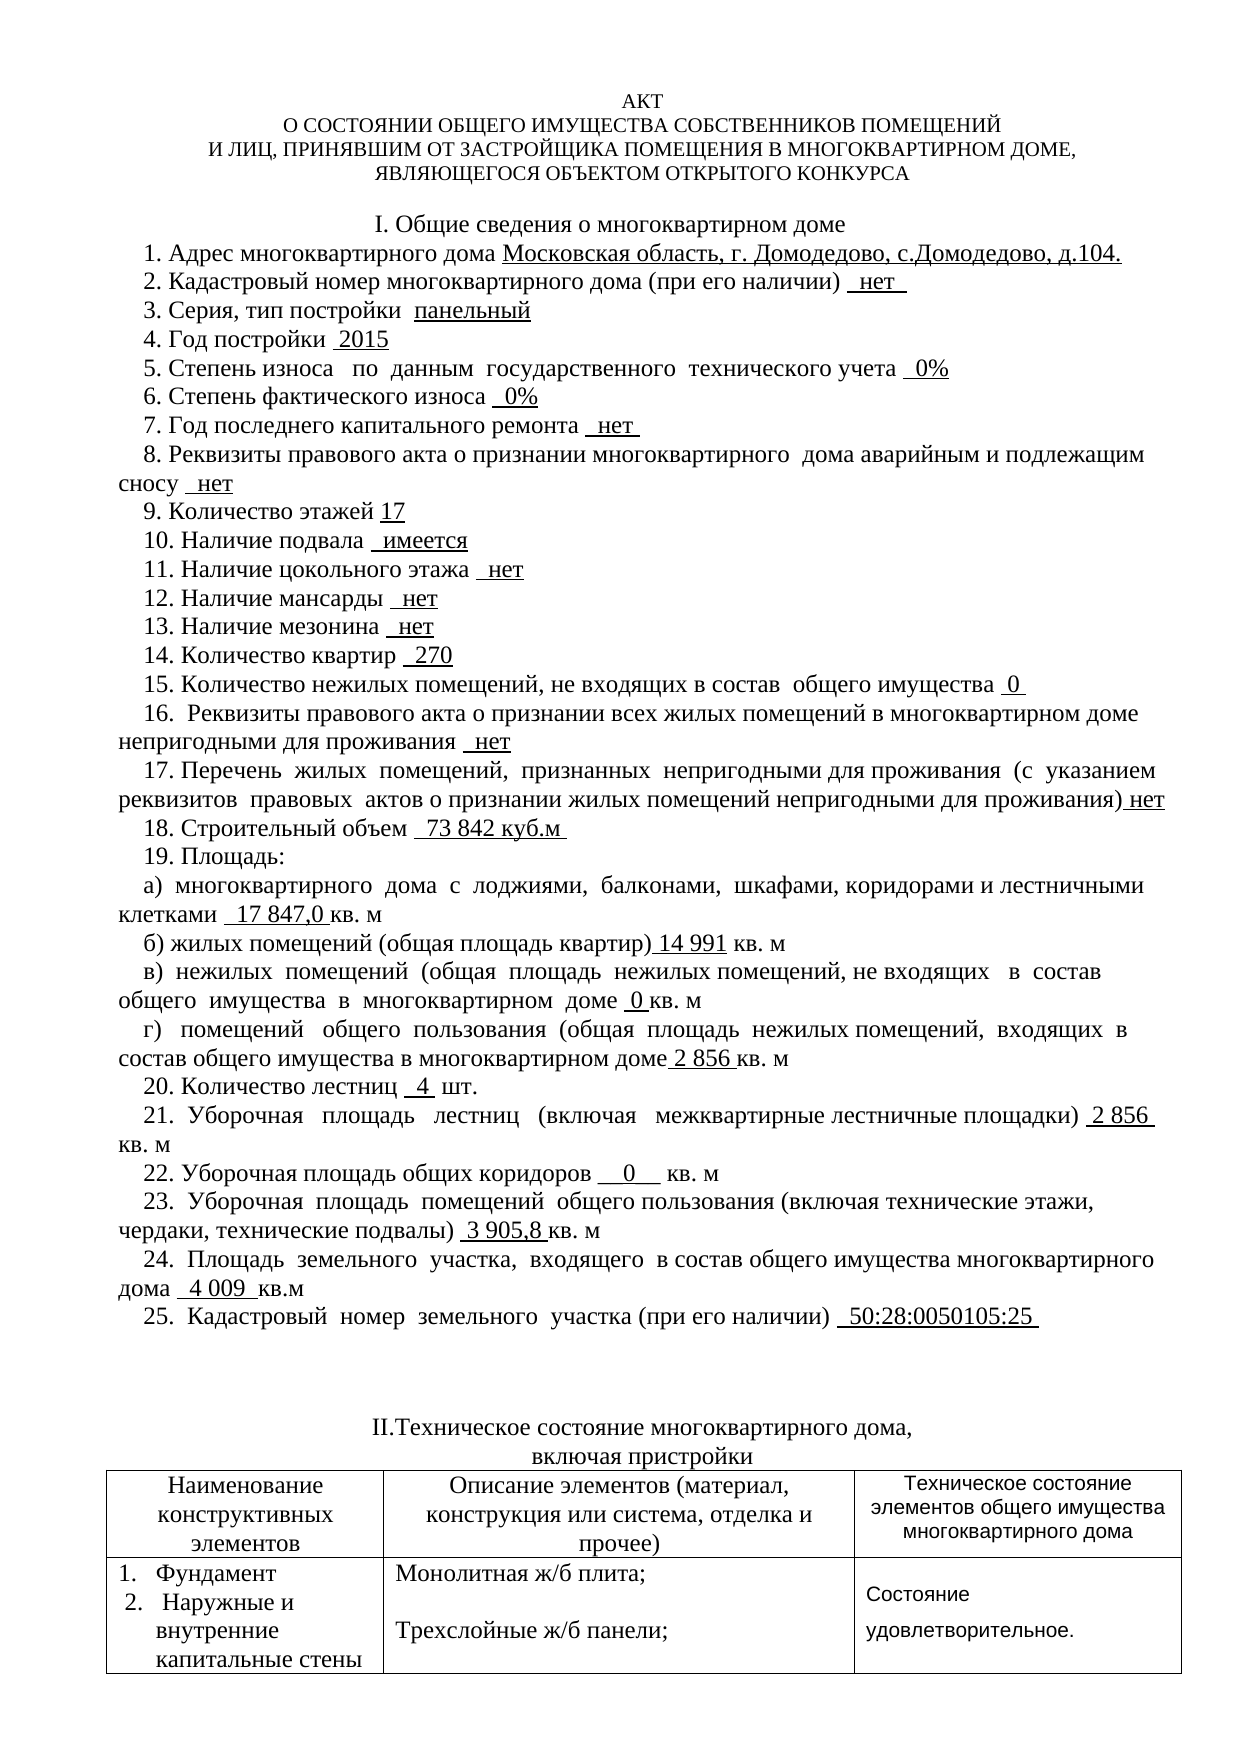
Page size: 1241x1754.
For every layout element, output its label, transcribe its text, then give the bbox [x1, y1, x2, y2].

text 9. Количество этажей 17 [118, 496, 1166, 525]
text 18. Строительный объем 73 842 куб.м [118, 813, 1166, 841]
text 13. Наличие мезонина нет [118, 611, 1166, 640]
text 21. Уборочная площадь лестниц (включая межквартирные лестничные площадки) 2 856 кв. м [118, 1100, 1166, 1158]
text О СОСТОЯНИИ ОБЩЕГО ИМУЩЕСТВА СОБСТВЕННИКОВ ПОМЕЩЕНИЙ [118, 113, 1166, 137]
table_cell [107, 1558, 383, 1673]
text 8. Реквизиты правового акта о признании многоквартирного дома аварийным и подлежащим сносу нет [118, 439, 1166, 496]
text II.Техническое состояние многоквартирного дома, [118, 1412, 1166, 1441]
table_header Техническое состояние элементов общего имущества многоквартирного дома [855, 1471, 1181, 1557]
text 6. Степень фактического износа 0% [118, 381, 1166, 410]
text 17. Перечень жилых помещений, признанных непригодными для проживания (с указанием реквизитов правовых актов о признании жилых помещений непригодными для проживания) нет [118, 755, 1166, 813]
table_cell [855, 1558, 1181, 1673]
text 1. Адрес многоквартирного дома Московская область, г. Домодедово, с.Домодедово, д.104. [118, 238, 1166, 266]
text 3. Серия, тип постройки панельный [118, 295, 1166, 324]
text 19. Площадь: [118, 841, 1166, 870]
text 7. Год последнего капитального ремонта нет [118, 410, 1166, 439]
text 14. Количество квартир 270 [118, 640, 1166, 669]
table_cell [384, 1558, 854, 1673]
text в) нежилых помещений (общая площадь нежилых помещений, не входящих в состав общего имущества в многоквартирном доме 0 кв. м [118, 956, 1166, 1014]
text АКТ [118, 89, 1166, 113]
text 15. Количество нежилых помещений, не входящих в состав общего имущества 0 [118, 669, 1166, 698]
table_header Наименование конструктивных элементов [107, 1471, 383, 1557]
text 16. Реквизиты правового акта о признании всех жилых помещений в многоквартирном доме непригодными для проживания нет [118, 698, 1166, 755]
text а) многоквартирного дома с лоджиями, балконами, шкафами, коридорами и лестничными клетками 17 847,0 кв. м [118, 870, 1166, 928]
text 25. Кадастровый номер земельного участка (при его наличии) 50:28:0050105:25 [118, 1301, 1166, 1330]
text 22. Уборочная площадь общих коридоров __0__ кв. м [118, 1158, 1166, 1186]
text г) помещений общего пользования (общая площадь нежилых помещений, входящих в состав общего имущества в многоквартирном доме 2 856 кв. м [118, 1014, 1166, 1071]
text 23. Уборочная площадь помещений общего пользования (включая технические этажи, чердаки, технические подвалы) 3 905,8 кв. м [118, 1186, 1166, 1244]
text 11. Наличие цокольного этажа нет [118, 554, 1166, 583]
text включая пристройки [118, 1441, 1166, 1469]
text 2. Кадастровый номер многоквартирного дома (при его наличии) нет . [118, 266, 1166, 295]
text 5. Степень износа по данным государственного технического учета 0% [118, 353, 1166, 381]
table_header Описание элементов (материал, конструкция или система, отделка и прочее) [384, 1471, 854, 1557]
text 20. Количество лестниц 4 шт. [118, 1071, 1166, 1100]
text б) жилых помещений (общая площадь квартир) 14 991 кв. м [118, 928, 1166, 956]
text 10. Наличие подвала имеется [118, 525, 1166, 554]
text 4. Год постройки 2015 [118, 324, 1166, 353]
text I. Общие сведения о многоквартирном доме [118, 209, 1166, 238]
text 12. Наличие мансарды нет [118, 583, 1166, 611]
text ЯВЛЯЮЩЕГОСЯ ОБЪЕКТОМ ОТКРЫТОГО КОНКУРСА [118, 161, 1166, 185]
text И ЛИЦ, ПРИНЯВШИМ ОТ ЗАСТРОЙЩИКА ПОМЕЩЕНИЯ В МНОГОКВАРТИРНОМ ДОМЕ, [118, 137, 1166, 161]
text 24. Площадь земельного участка, входящего в состав общего имущества многоквартирного дома 4 009 кв.м [118, 1244, 1166, 1301]
